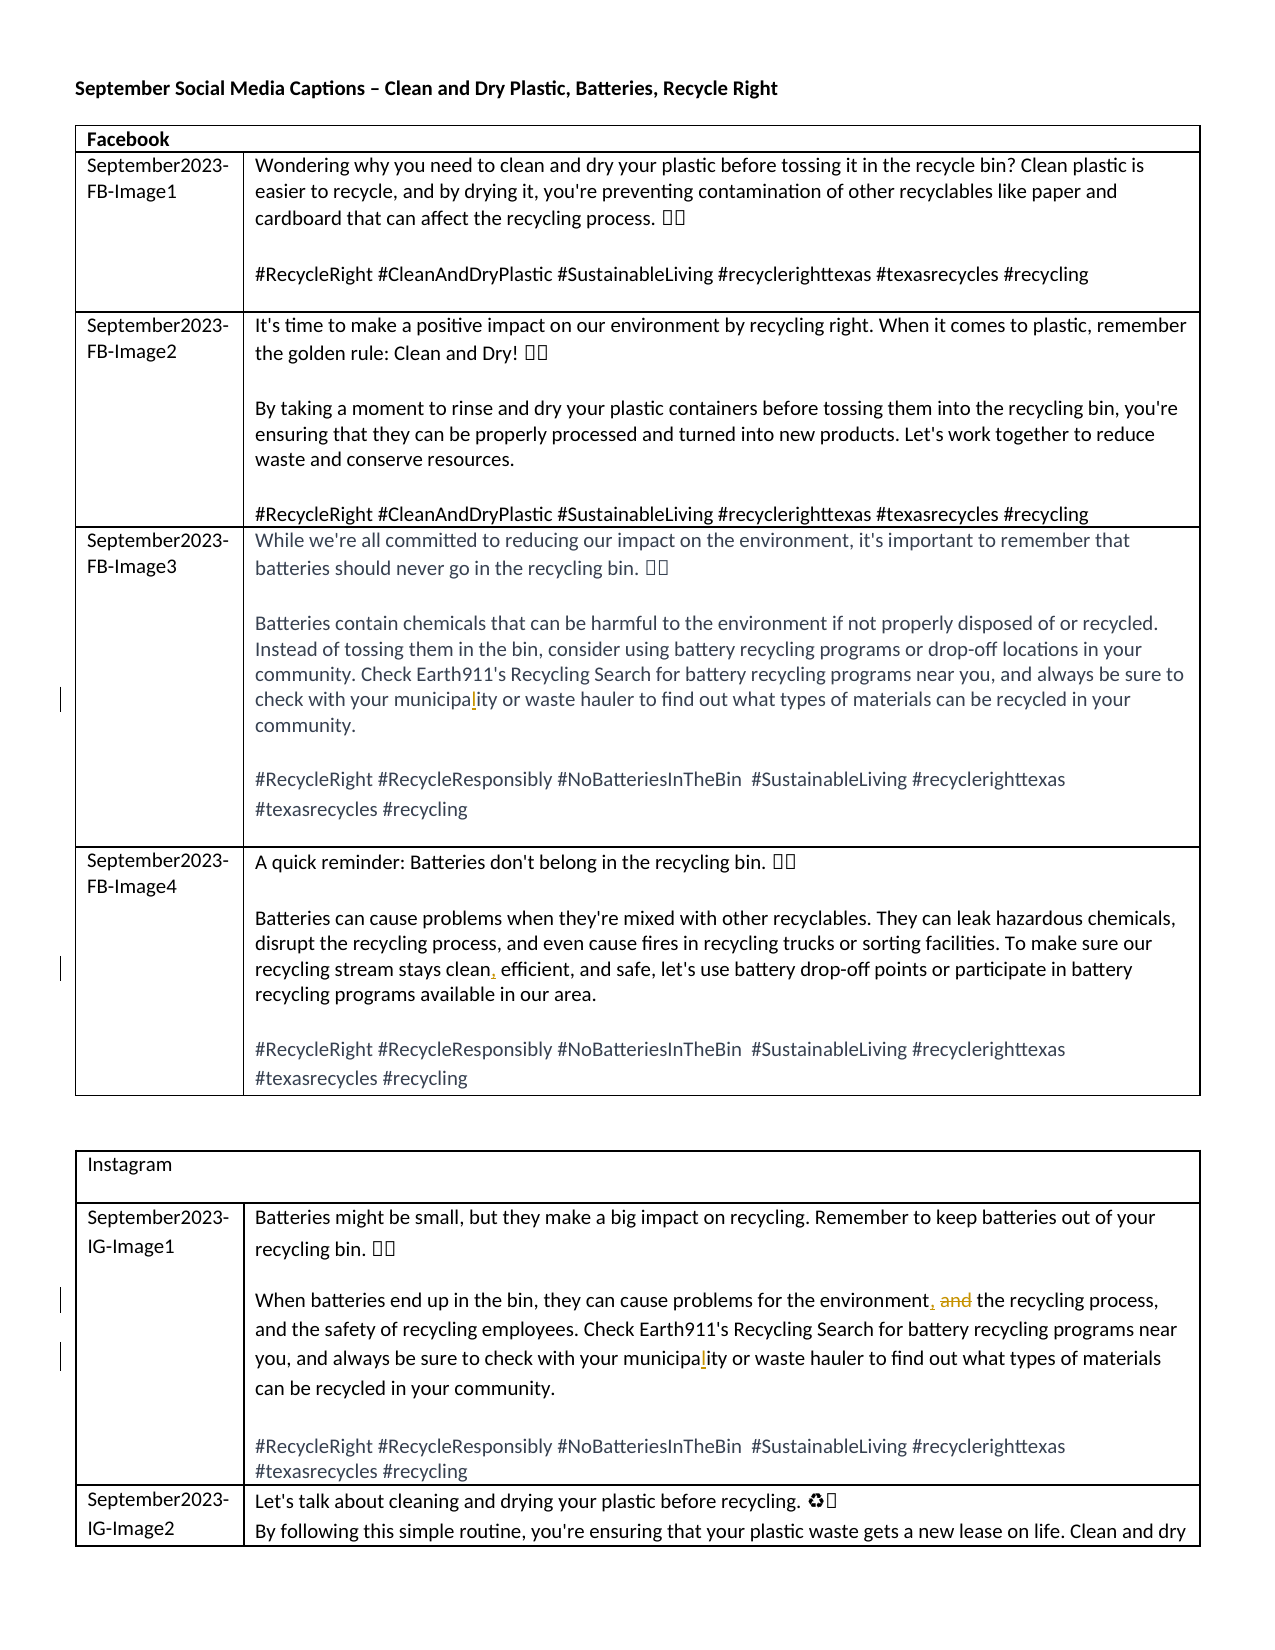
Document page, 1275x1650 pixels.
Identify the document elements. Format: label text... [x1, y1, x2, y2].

table_cell September2023-FB-Image1 [76, 153, 243, 311]
table_cell September2023-FB-Image2 [76, 313, 243, 526]
table_cell Wondering why you need to clean and dry your plastic before tossing it in the recycle bin? Clean plastic is easier to recycle, and by drying it, you're preventing contamination of other recyclables like paper and cardboard that can affect the recycling process. 💦🌞 #RecycleRight #CleanAndDryPlastic #SustainableLiving #recyclerighttexas #texasrecycles #recycling [244, 153, 1199, 311]
table_cell September2023-FB-Image4 [76, 848, 243, 1095]
table_header Instagram [77, 1152, 1199, 1202]
text September Social Media Captions – Clean and Dry Plastic, Batteries, Recycle Right [75, 75, 1200, 100]
table_header Facebook [76, 126, 1199, 151]
table_cell A quick reminder: Batteries don't belong in the recycling bin. 🚫🔋 Batteries can cause problems when they're mixed with other recyclables. They can leak hazardous chemicals, disrupt the recycling process, and even cause fires in recycling trucks or sorting facilities. To make sure our recycling stream stays clean efficient, and safe, let's use battery drop-off points or participate in battery recycling programs available in our area. #RecycleRight #RecycleResponsibly #NoBatteriesInTheBin #SustainableLiving #recyclerighttexas #texasrecycles #recycling [244, 848, 1199, 1095]
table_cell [77, 1486, 243, 1545]
table_cell September2023-FB-Image3 [76, 528, 243, 846]
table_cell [245, 1486, 1199, 1545]
table_cell September2023-IG-Image1 [77, 1204, 243, 1484]
table_cell Batteries might be small, but they make a big impact on recycling. Remember to keep batteries out of your recycling bin. 🚫🔋 When batteries end up in the bin, they can cause problems for the environment the recycling process, and the safety of recycling employees. Check Earth911's Recycling Search for battery recycling programs near you, and always be sure to check with your municipaity or waste hauler to find out what types of materials can be recycled in your community. #RecycleRight #RecycleResponsibly #NoBatteriesInTheBin #SustainableLiving #recyclerighttexas #texasrecycles #recycling [245, 1204, 1199, 1484]
table_cell It's time to make a positive impact on our environment by recycling right. When it comes to plastic, remember the golden rule: Clean and Dry! 💧🧼 By taking a moment to rinse and dry your plastic containers before tossing them into the recycling bin, you're ensuring that they can be properly processed and turned into new products. Let's work together to reduce waste and conserve resources. #RecycleRight #CleanAndDryPlastic #SustainableLiving #recyclerighttexas #texasrecycles #recycling [244, 313, 1199, 526]
table_cell While we're all committed to reducing our impact on the environment, it's important to remember that batteries should never go in the recycling bin. 🚫🔋 Batteries contain chemicals that can be harmful to the environment if not properly disposed of or recycled. Instead of tossing them in the bin, consider using battery recycling programs or drop-off locations in your community. Check Earth911's Recycling Search for battery recycling programs near you, and always be sure to check with your municipaity or waste hauler to find out what types of materials can be recycled in your community. #RecycleRight #RecycleResponsibly #NoBatteriesInTheBin #SustainableLiving #recyclerighttexas #texasrecycles #recycling [244, 528, 1199, 846]
